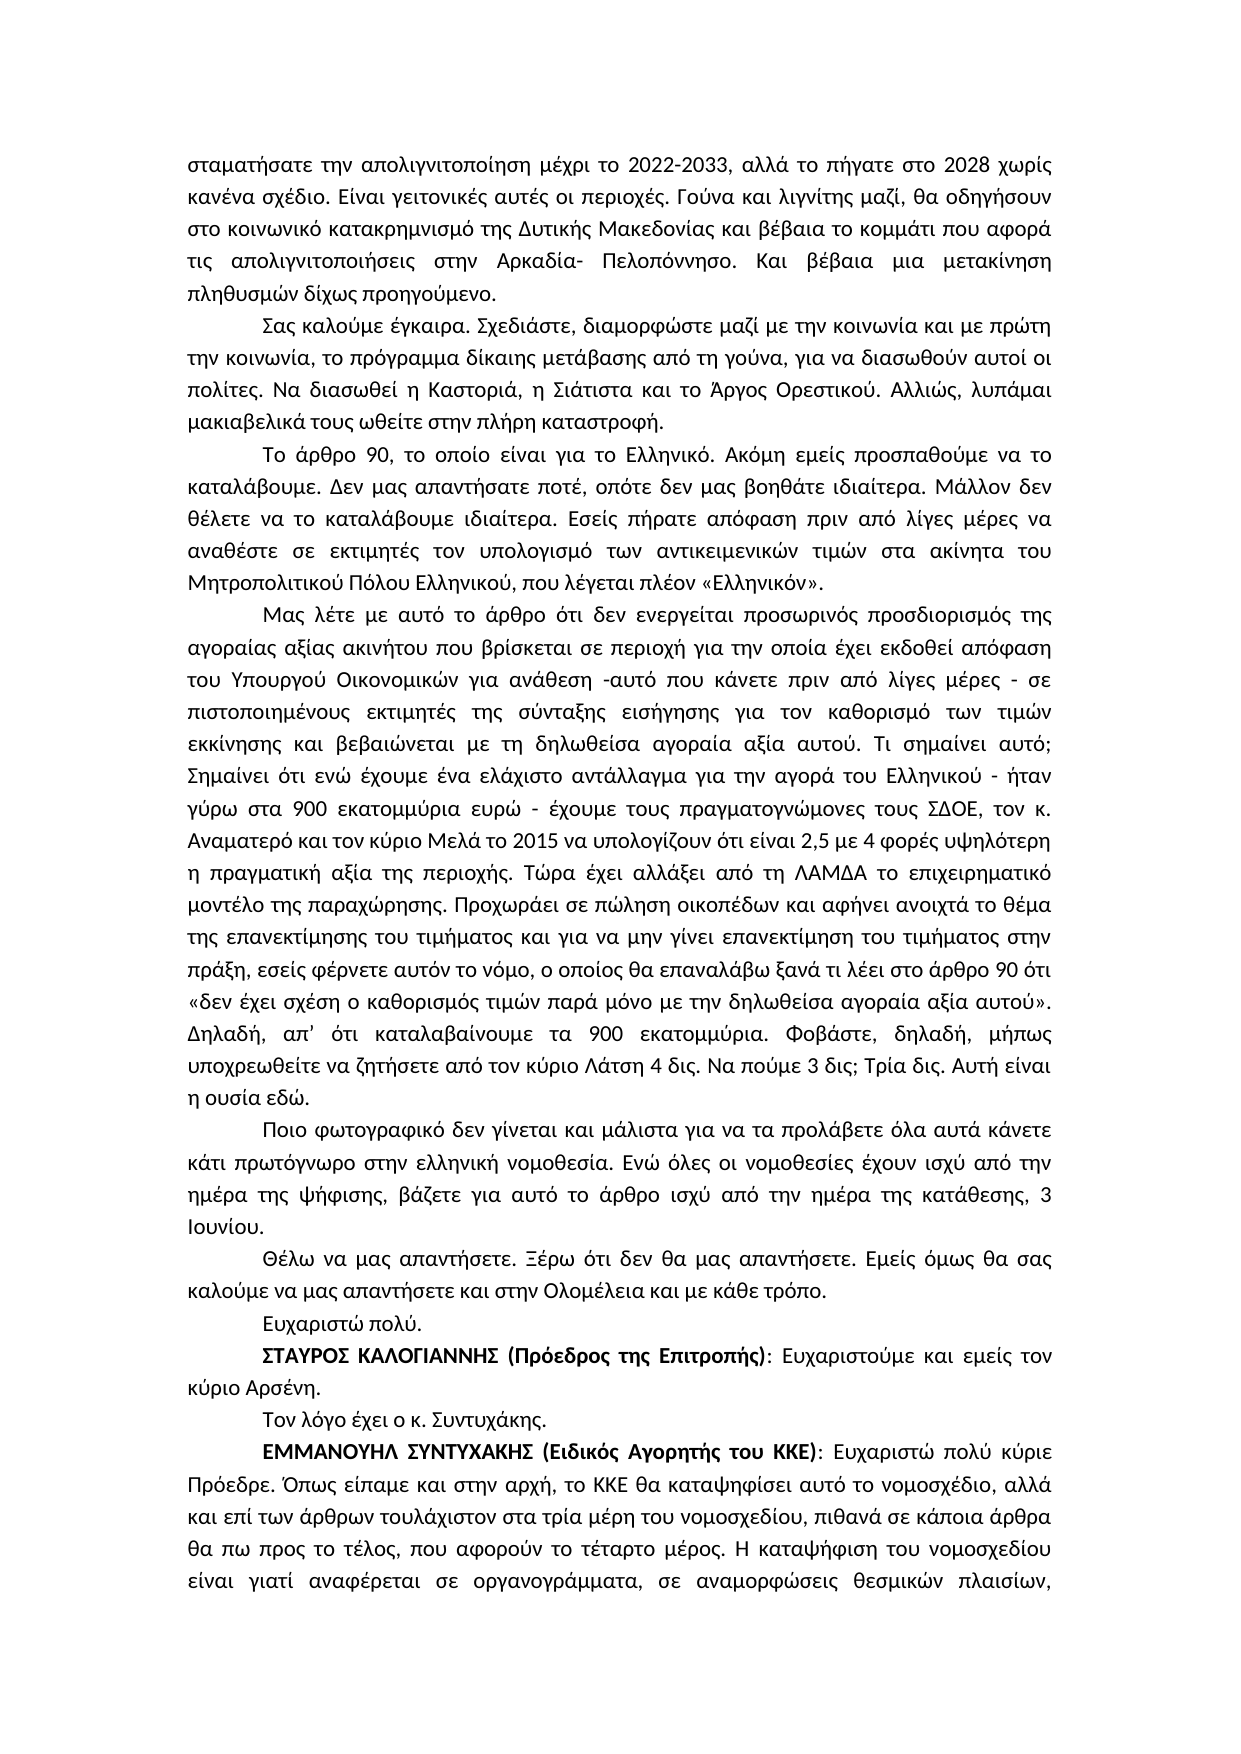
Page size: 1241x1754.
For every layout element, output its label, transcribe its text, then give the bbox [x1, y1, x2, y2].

text Τον λόγο έχει ο κ. Συντυχάκης. [187, 1405, 1053, 1433]
text Μας λέτε με αυτό το άρθρο ότι δεν ενεργείται προσωρινός προσδιορισμός της αγοραίας αξίας ακινήτου που βρίσκεται σε περιοχή για την οποία έχει εκδοθεί απόφαση του Υπουργού Οικονομικών για ανάθεση -αυτό που κάνετε πριν από λίγες μέρες - σε πιστοποιημένους εκτιμητές της σύνταξης εισήγησης για τον καθορισμό των τιμών εκκίνησης και βεβαιώνεται με τη δηλωθείσα αγοραία αξία αυτού. Τι σημαίνει αυτό; Σημαίνει ότι ενώ έχουμε ένα ελάχιστο αντάλλαγμα για την αγορά του Ελληνικού - ήταν γύρω στα 900 εκατομμύρια ευρώ - έχουμε τους πραγματογνώμονες τους ΣΔΟΕ, τον κ. Αναματερό και τον κύριο Μελά το 2015 να υπολογίζουν ότι είναι 2,5 με 4 φορές υψηλότερη η πραγματική αξία της περιοχής. Τώρα έχει αλλάξει από τη ΛΑΜΔΑ το επιχειρηματικό μοντέλο της παραχώρησης. Προχωράει σε πώληση οικοπέδων και αφήνει ανοιχτά το θέμα της επανεκτίμησης του τιμήματος και για να μην γίνει επανεκτίμηση του τιμήματος στην πράξη, εσείς φέρνετε αυτόν το νόμο, ο οποίος θα επαναλάβω ξανά τι λέει στο άρθρο 90 ότι «δεν έχει σχέση ο καθορισμός τιμών παρά μόνο με την δηλωθείσα αγοραία αξία αυτού». Δηλαδή, απ’ ότι καταλαβαίνουμε τα 900 εκατομμύρια. Φοβάστε, δηλαδή, μήπως υποχρεωθείτε να ζητήσετε από τον κύριο Λάτση 4 δις. Να πούμε 3 δις; Τρία δις. Αυτή είναι η ουσία εδώ. [187, 601, 1053, 1111]
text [187, 150, 1053, 307]
text ΣΤΑΥΡΟΣ ΚΑΛΟΓΙΑΝΝΗΣ (Πρόεδρος της Επιτροπής): Ευχαριστούμε και εμείς τον κύριο Αρσένη. [187, 1341, 1053, 1401]
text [187, 1437, 1053, 1594]
text Θέλω να μας απαντήσετε. Ξέρω ότι δεν θα μας απαντήσετε. Εμείς όμως θα σας καλούμε να μας απαντήσετε και στην Ολομέλεια και με κάθε τρόπο. [187, 1244, 1053, 1304]
text Το άρθρο 90, το οποίο είναι για το Ελληνικό. Ακόμη εμείς προσπαθούμε να το καταλάβουμε. Δεν μας απαντήσατε ποτέ, οπότε δεν μας βοηθάτε ιδιαίτερα. Μάλλον δεν θέλετε να το καταλάβουμε ιδιαίτερα. Εσείς πήρατε απόφαση πριν από λίγες μέρες να αναθέστε σε εκτιμητές τον υπολογισμό των αντικειμενικών τιμών στα ακίνητα του Μητροπολιτικού Πόλου Ελληνικού, που λέγεται πλέον «Ελληνικόν». [187, 440, 1053, 596]
text Ποιο φωτογραφικό δεν γίνεται και μάλιστα για να τα προλάβετε όλα αυτά κάνετε κάτι πρωτόγνωρο στην ελληνική νομοθεσία. Ενώ όλες οι νομοθεσίες έχουν ισχύ από την ημέρα της ψήφισης, βάζετε για αυτό το άρθρο ισχύ από την ημέρα της κατάθεσης, 3 Ιουνίου. [187, 1116, 1053, 1240]
text Ευχαριστώ πολύ. [187, 1309, 1053, 1337]
text Σας καλούμε έγκαιρα. Σχεδιάστε, διαμορφώστε μαζί με την κοινωνία και με πρώτη την κοινωνία, το πρόγραμμα δίκαιης μετάβασης από τη γούνα, για να διασωθούν αυτοί οι πολίτες. Να διασωθεί η Καστοριά, η Σιάτιστα και το Άργος Ορεστικού. Αλλιώς, λυπάμαι μακιαβελικά τους ωθείτε στην πλήρη καταστροφή. [187, 311, 1053, 436]
